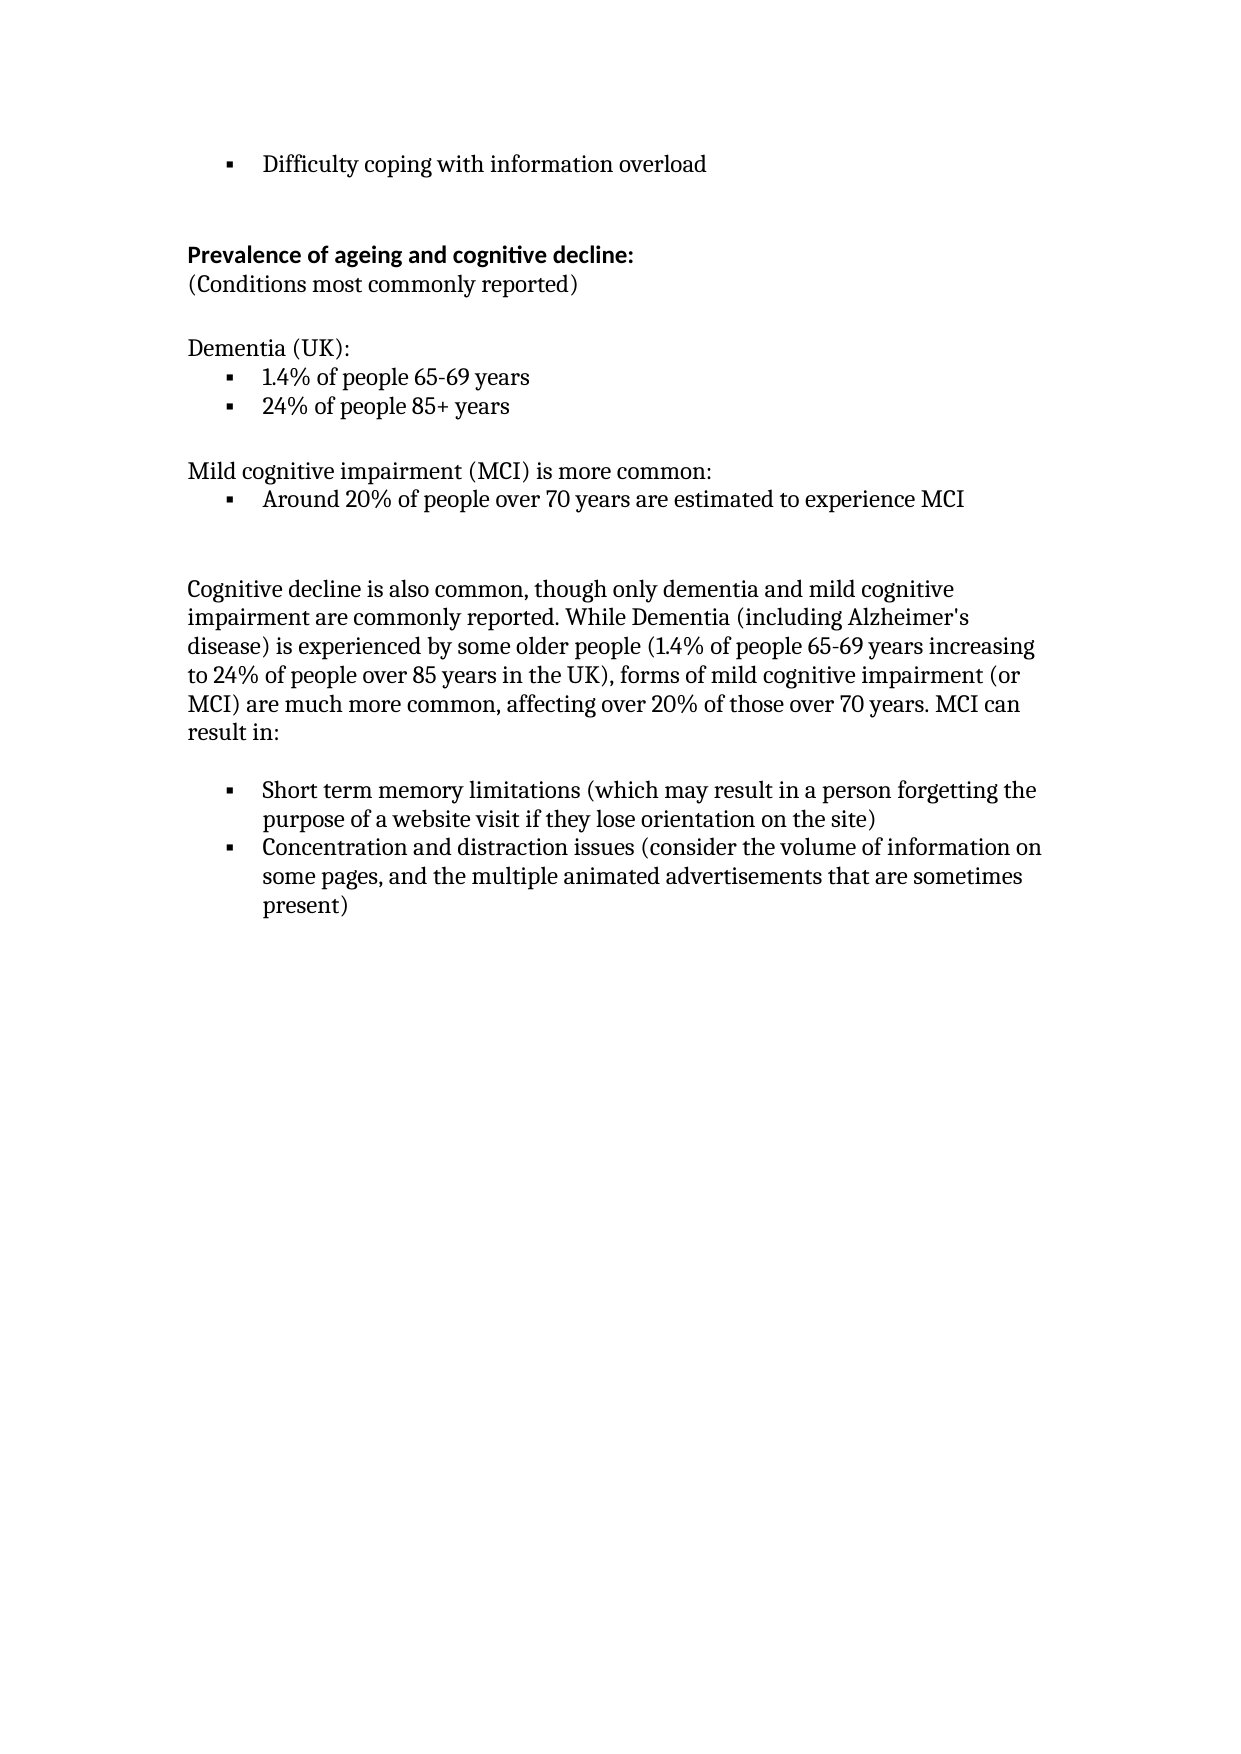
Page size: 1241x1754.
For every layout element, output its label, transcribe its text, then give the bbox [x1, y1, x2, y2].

list 1.4% of people 65-69 years [225, 363, 1053, 392]
text Mild cognitive impairment (MCI) is more common: [187, 457, 1053, 485]
text Dementia (UK): [187, 334, 1053, 363]
text (Conditions most commonly reported) [187, 270, 1053, 298]
list Short term memory limitations (which may result in a person forgetting the purpose of a website visit if they lose orientation on the site) [225, 776, 1053, 833]
list Concentration and distraction issues (consider the volume of information on some pages, and the multiple animated advertisements that are sometimes present) [225, 833, 1053, 919]
list Difficulty coping with information overload [225, 150, 1053, 179]
text Cognitive decline is also common, though only dementia and mild cognitive impairment are commonly reported. While Dementia (including Alzheimer's disease) is experienced by some older people (1.4% of people 65-69 years increasing to 24% of people over 85 years in the UK), forms of mild cognitive impairment (or MCI) are much more common, affecting over 20% of those over 70 years. MCI can result in: [187, 574, 1053, 747]
subtitle Prevalence of ageing and cognitive decline: [187, 239, 1053, 270]
list 24% of people 85+ years [225, 392, 1053, 421]
list Around 20% of people over 70 years are estimated to experience MCI [225, 485, 1053, 514]
